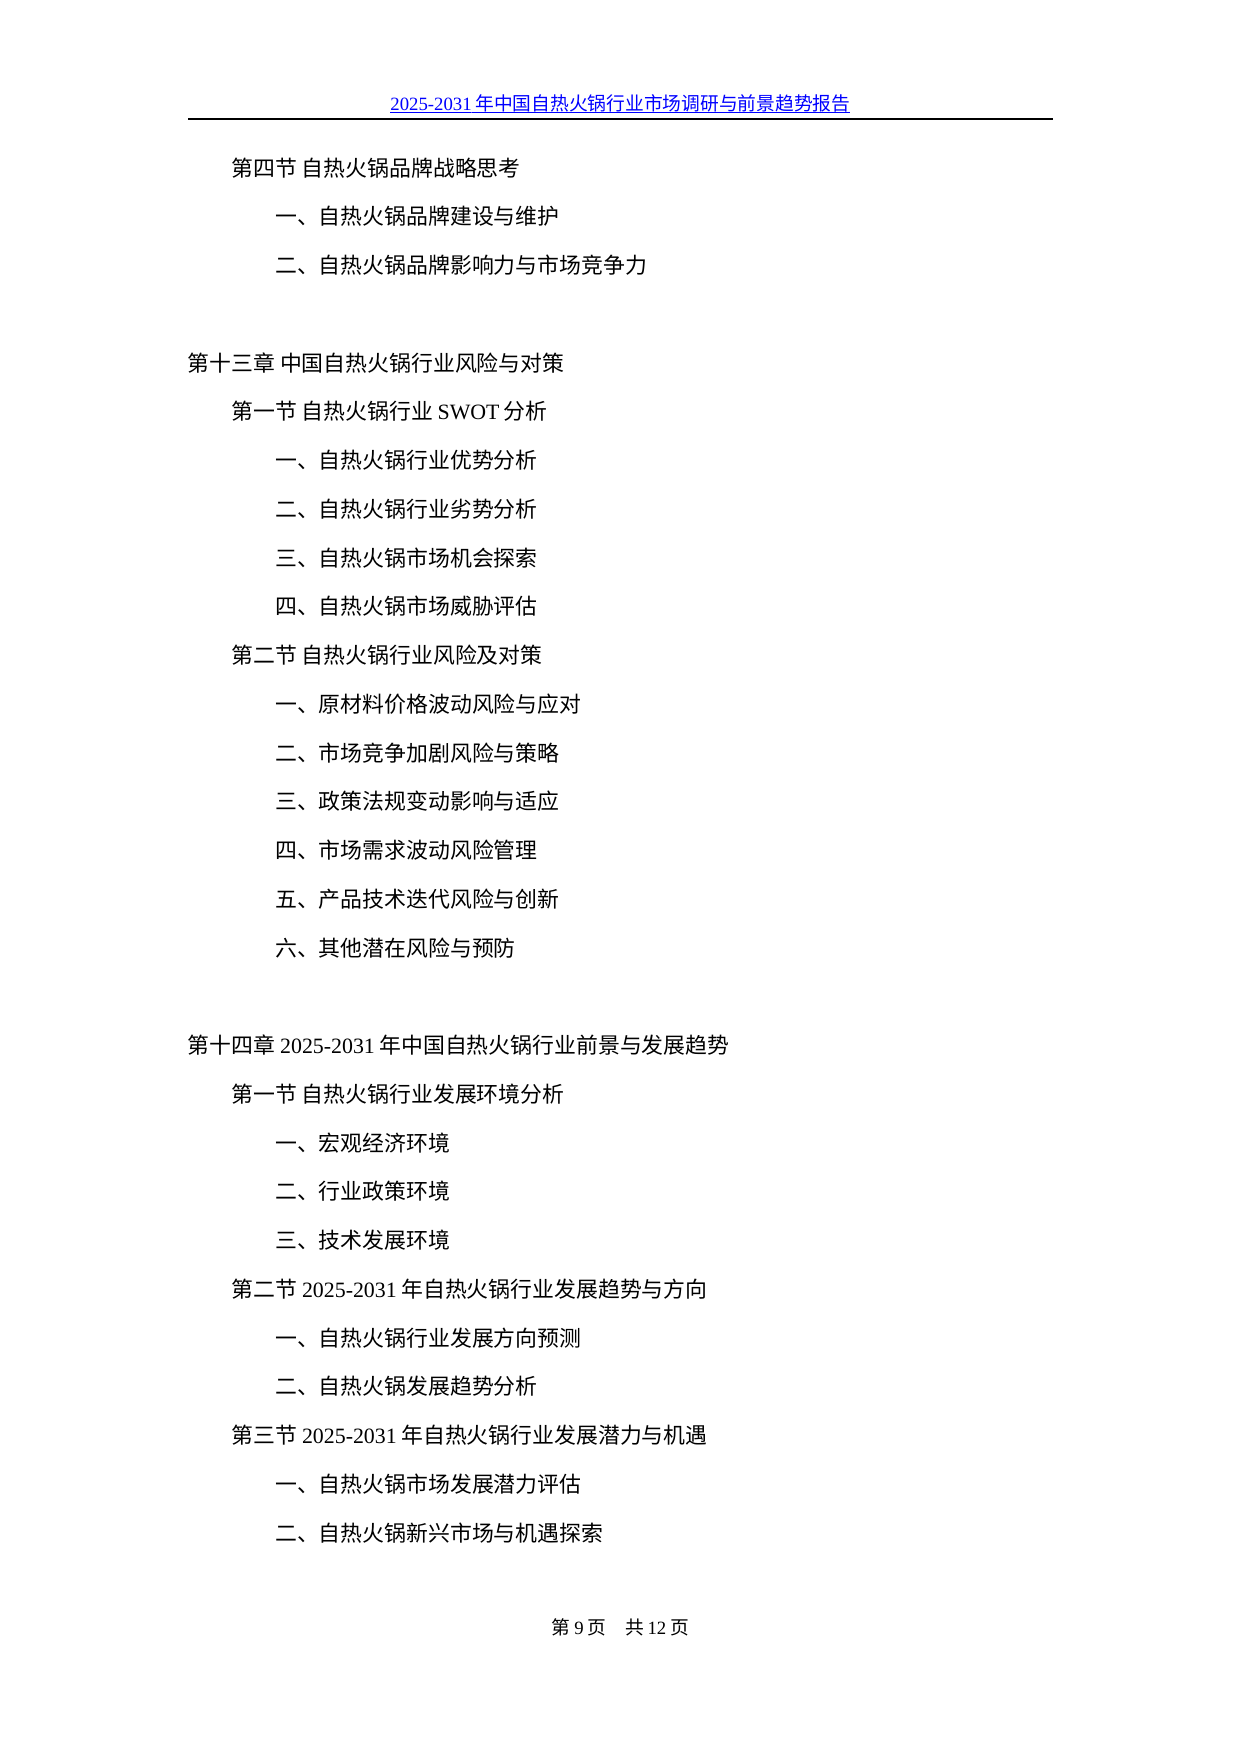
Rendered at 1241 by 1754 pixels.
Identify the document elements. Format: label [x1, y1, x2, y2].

text [187, 150, 1053, 1548]
